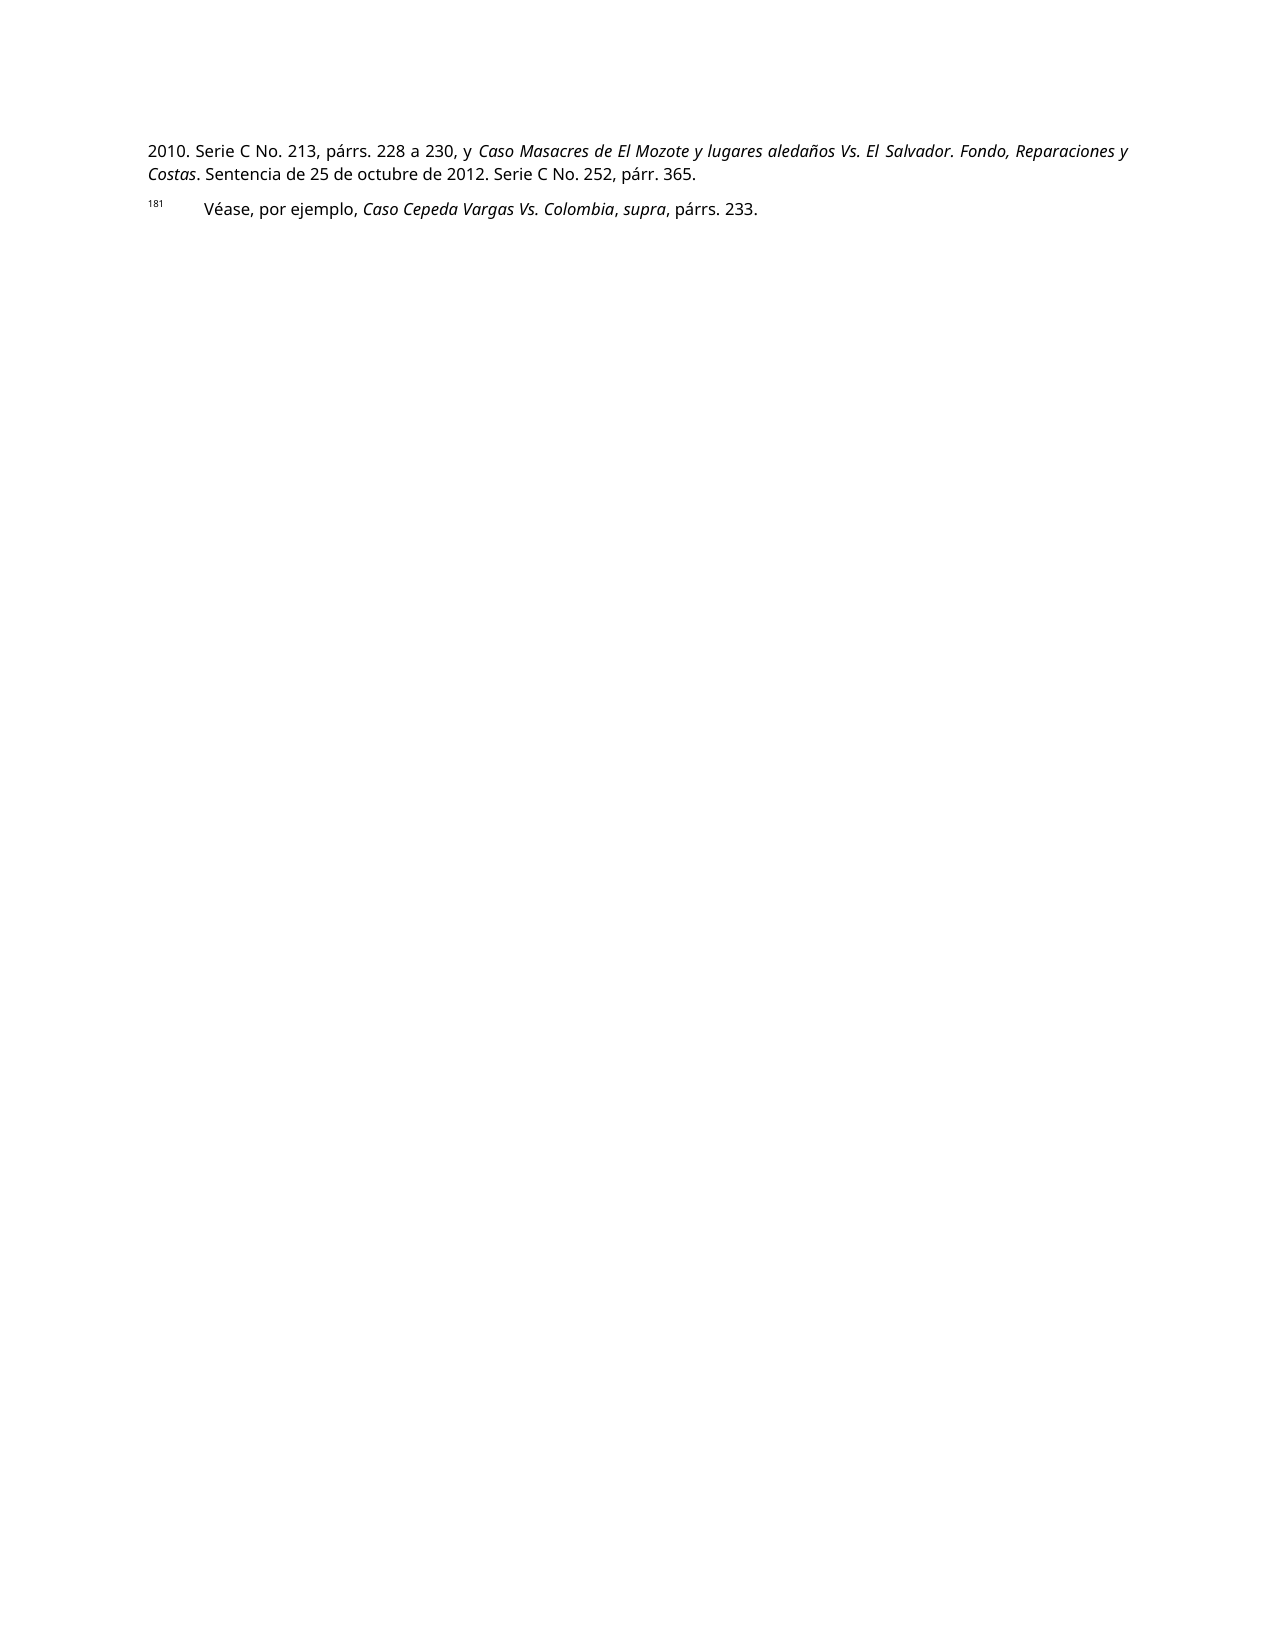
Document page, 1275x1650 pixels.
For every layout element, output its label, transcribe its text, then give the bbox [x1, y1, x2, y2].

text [148, 139, 1128, 185]
text 181 Véase, por ejemplo, Caso Cepeda Vargas Vs. Colombia, supra, párrs. 233. [148, 197, 1169, 220]
